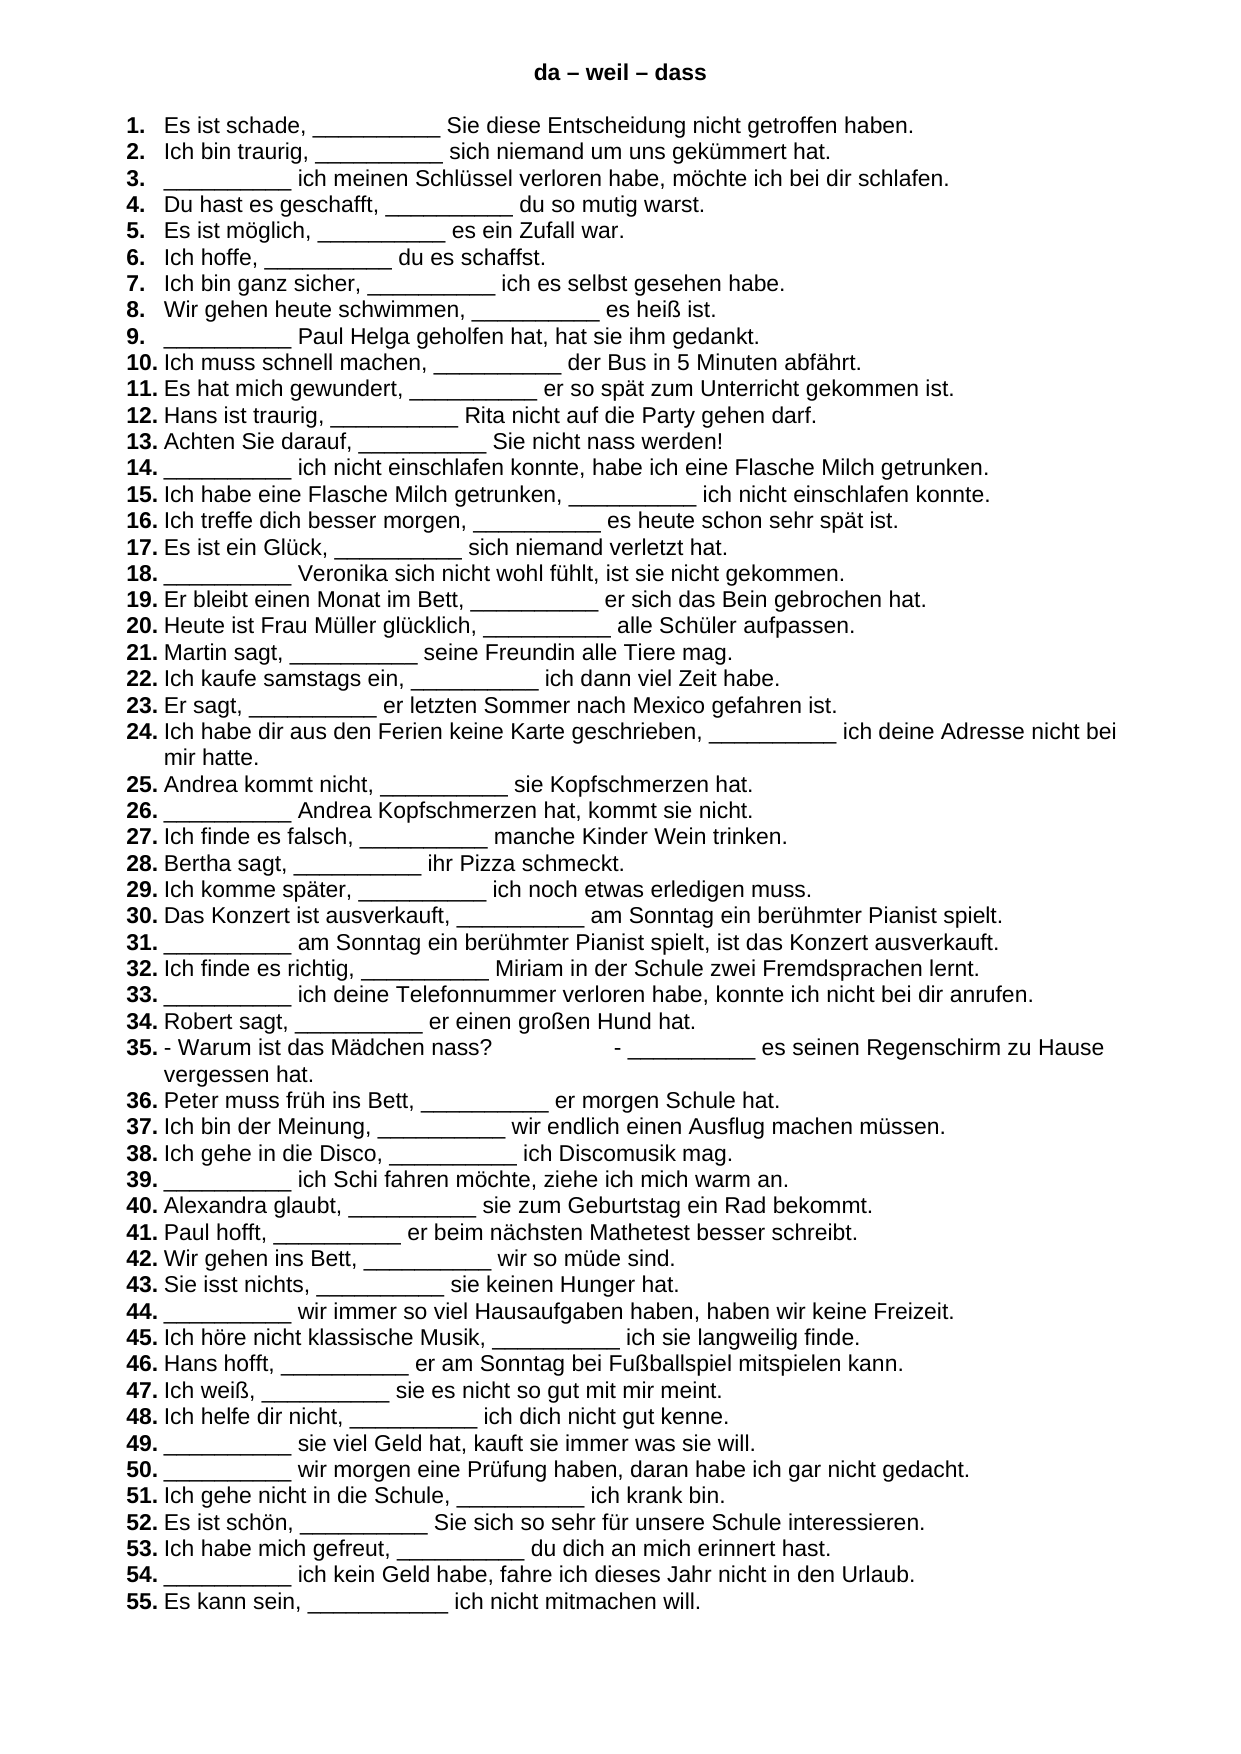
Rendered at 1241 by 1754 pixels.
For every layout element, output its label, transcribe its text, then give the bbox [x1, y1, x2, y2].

list Das Konzert ist ausverkauft, __________ am Sonntag ein berühmter Pianist spielt. [126, 902, 1152, 929]
list Es ist ein Glück, __________ sich niemand verletzt hat. [126, 533, 1152, 560]
list __________ ich Schi fahren möchte, ziehe ich mich warm an. [126, 1166, 1152, 1192]
list Hans ist traurig, __________ Rita nicht auf die Party gehen darf. [126, 402, 1152, 428]
list Es ist möglich, __________ es ein Zufall war. [126, 217, 1152, 243]
list Hans hofft, __________ er am Sonntag bei Fußballspiel mitspielen kann. [126, 1350, 1152, 1377]
list __________ ich meinen Schlüssel verloren habe, möchte ich bei dir schlafen. [126, 164, 1152, 191]
list Wir gehen ins Bett, __________ wir so müde sind. [126, 1245, 1152, 1271]
list Ich habe dir aus den Ferien keine Karte geschrieben, __________ ich deine Adresse nicht bei mir hatte. [126, 718, 1152, 771]
list __________ wir immer so viel Hausaufgaben haben, haben wir keine Freizeit. [126, 1298, 1152, 1324]
list Ich höre nicht klassische Musik, __________ ich sie langweilig finde. [126, 1324, 1152, 1350]
list Ich hoffe, __________ du es schaffst. [126, 243, 1152, 270]
list Es ist schön, __________ Sie sich so sehr für unsere Schule interessieren. [126, 1508, 1152, 1535]
list Ich bin der Meinung, __________ wir endlich einen Ausflug machen müssen. [126, 1113, 1152, 1139]
list Er sagt, __________ er letzten Sommer nach Mexico gefahren ist. [126, 692, 1152, 718]
list __________ ich nicht einschlafen konnte, habe ich eine Flasche Milch getrunken. [126, 454, 1152, 481]
list - Warum ist das Mädchen nass? - __________ es seinen Regenschirm zu Hause vergessen hat. [126, 1034, 1152, 1087]
list Ich treffe dich besser morgen, __________ es heute schon sehr spät ist. [126, 507, 1152, 533]
list Ich kaufe samstags ein, __________ ich dann viel Zeit habe. [126, 665, 1152, 692]
list __________ ich kein Geld habe, fahre ich dieses Jahr nicht in den Urlaub. [126, 1561, 1152, 1588]
list Heute ist Frau Müller glücklich, __________ alle Schüler aufpassen. [126, 612, 1152, 639]
list Ich finde es falsch, __________ manche Kinder Wein trinken. [126, 823, 1152, 850]
list Ich komme später, __________ ich noch etwas erledigen muss. [126, 876, 1152, 902]
list __________ Veronika sich nicht wohl fühlt, ist sie nicht gekommen. [126, 560, 1152, 586]
list Ich helfe dir nicht, __________ ich dich nicht gut kenne. [126, 1403, 1152, 1429]
list Bertha sagt, __________ ihr Pizza schmeckt. [126, 850, 1152, 876]
list Ich gehe in die Disco, __________ ich Discomusik mag. [126, 1139, 1152, 1166]
list Ich habe mich gefreut, __________ du dich an mich erinnert hast. [126, 1535, 1152, 1561]
list __________ sie viel Geld hat, kauft sie immer was sie will. [126, 1429, 1152, 1456]
list __________ Andrea Kopfschmerzen hat, kommt sie nicht. [126, 797, 1152, 823]
list __________ Paul Helga geholfen hat, hat sie ihm gedankt. [126, 323, 1152, 349]
list Es kann sein, ___________ ich nicht mitmachen will. [126, 1588, 1152, 1614]
list __________ am Sonntag ein berühmter Pianist spielt, ist das Konzert ausverkauft. [126, 929, 1152, 955]
list Ich weiß, __________ sie es nicht so gut mit mir meint. [126, 1377, 1152, 1403]
list Ich gehe nicht in die Schule, __________ ich krank bin. [126, 1482, 1152, 1508]
list Paul hofft, __________ er beim nächsten Mathetest besser schreibt. [126, 1219, 1152, 1245]
list Es ist schade, __________ Sie diese Entscheidung nicht getroffen haben. [126, 112, 1152, 138]
list Ich bin ganz sicher, __________ ich es selbst gesehen habe. [126, 270, 1152, 296]
list __________ ich deine Telefonnummer verloren habe, konnte ich nicht bei dir anrufen. [126, 981, 1152, 1008]
list Ich bin traurig, __________ sich niemand um uns gekümmert hat. [126, 138, 1152, 164]
list __________ wir morgen eine Prüfung haben, daran habe ich gar nicht gedacht. [126, 1456, 1152, 1482]
text da – weil – dass [89, 59, 1152, 85]
list Wir gehen heute schwimmen, __________ es heiß ist. [126, 296, 1152, 323]
list Robert sagt, __________ er einen großen Hund hat. [126, 1008, 1152, 1034]
list Martin sagt, __________ seine Freundin alle Tiere mag. [126, 639, 1152, 665]
list Peter muss früh ins Bett, __________ er morgen Schule hat. [126, 1087, 1152, 1113]
list Achten Sie darauf, __________ Sie nicht nass werden! [126, 428, 1152, 454]
list Alexandra glaubt, __________ sie zum Geburtstag ein Rad bekommt. [126, 1192, 1152, 1219]
list Er bleibt einen Monat im Bett, __________ er sich das Bein gebrochen hat. [126, 586, 1152, 612]
list Andrea kommt nicht, __________ sie Kopfschmerzen hat. [126, 771, 1152, 797]
list Du hast es geschafft, __________ du so mutig warst. [126, 191, 1152, 217]
list Es hat mich gewundert, __________ er so spät zum Unterricht gekommen ist. [126, 375, 1152, 402]
list Ich habe eine Flasche Milch getrunken, __________ ich nicht einschlafen konnte. [126, 481, 1152, 507]
list Ich muss schnell machen, __________ der Bus in 5 Minuten abfährt. [126, 349, 1152, 375]
list Sie isst nichts, __________ sie keinen Hunger hat. [126, 1271, 1152, 1298]
list Ich finde es richtig, __________ Miriam in der Schule zwei Fremdsprachen lernt. [126, 955, 1152, 981]
